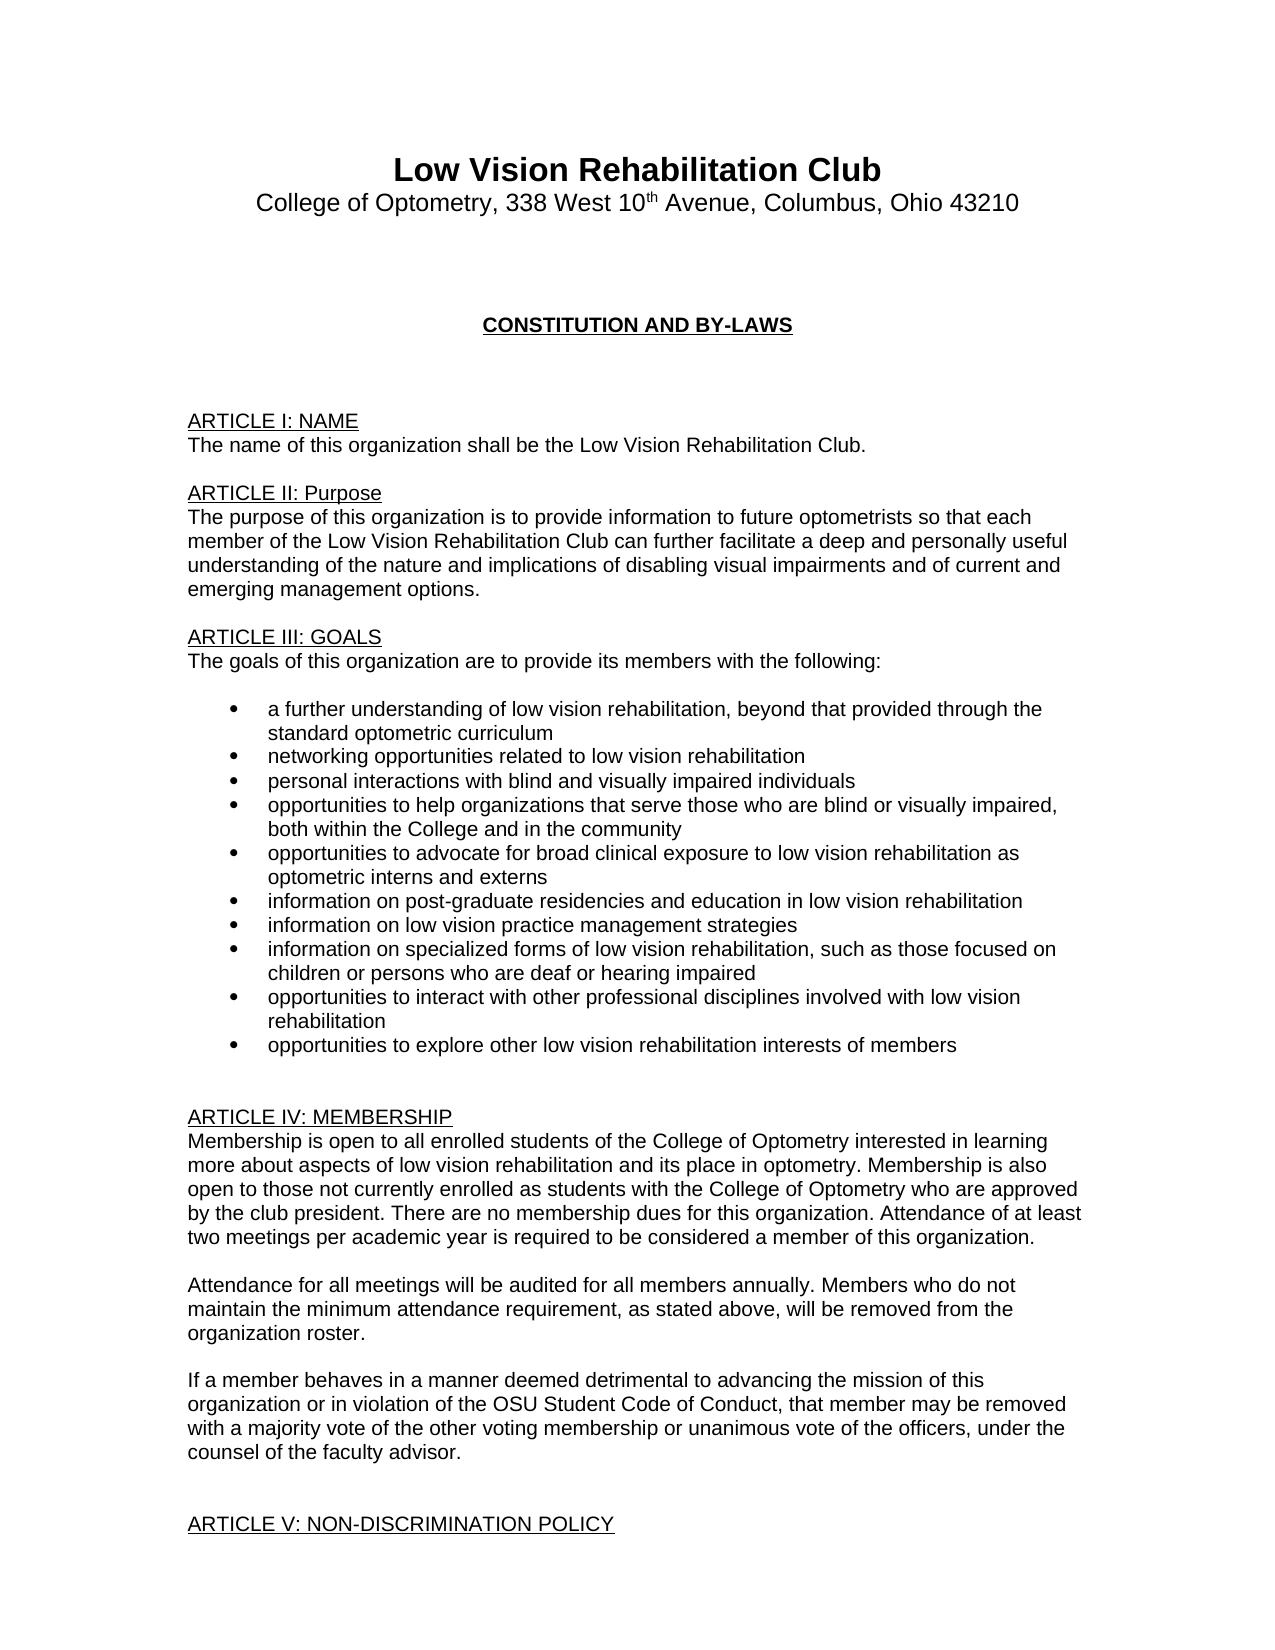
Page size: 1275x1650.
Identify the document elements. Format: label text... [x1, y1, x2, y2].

text Low Vision Rehabilitation Club [187, 150, 1087, 188]
text The purpose of this organization is to provide information to future optometrists so that each member of the Low Vision Rehabilitation Club can further facilitate a deep and personally useful understanding of the nature and implications of disabling visual impairments and of current and emerging management options. [187, 505, 1087, 601]
text College of Optometry, 338 West 10th Avenue, Columbus, Ohio 43210 [187, 188, 1087, 217]
text Membership is open to all enrolled students of the College of Optometry interested in learning more about aspects of low vision rehabilitation and its place in optometry. Membership is also open to those not currently enrolled as students with the College of Optometry who are approved by the club president. There are no membership dues for this organization. Attendance of at least two meetings per academic year is required to be considered a member of this organization. [187, 1129, 1087, 1248]
text Attendance for all meetings will be audited for all members annually. Members who do not maintain the minimum attendance requirement, as stated above, will be removed from the organization roster. [187, 1272, 1087, 1344]
list opportunities to interact with other professional disciplines involved with low vision rehabilitation [230, 985, 1087, 1033]
text ARTICLE V: NON-DISCRIMINATION POLICY [187, 1512, 1087, 1536]
text The name of this organization shall be the Low Vision Rehabilitation Club. [187, 433, 1087, 457]
text ARTICLE II: Purpose [187, 481, 1087, 505]
text The goals of this organization are to provide its members with the following: [187, 648, 1087, 672]
list opportunities to advocate for broad clinical exposure to low vision rehabilitation as optometric interns and externs [230, 841, 1087, 888]
list information on low vision practice management strategies [230, 913, 1087, 937]
text If a member behaves in a manner deemed detrimental to advancing the mission of this organization or in violation of the OSU Student Code of Conduct, that member may be removed with a majority vote of the other voting membership or unanimous vote of the officers, under the counsel of the faculty advisor. [187, 1368, 1087, 1464]
list information on post-graduate residencies and education in low vision rehabilitation [230, 888, 1087, 913]
text ARTICLE III: GOALS [187, 624, 1087, 648]
list opportunities to help organizations that serve those who are blind or visually impaired, both within the College and in the community [230, 792, 1087, 841]
list opportunities to explore other low vision rehabilitation interests of members [230, 1033, 1087, 1057]
list information on specialized forms of low vision rehabilitation, such as those focused on children or persons who are deaf or hearing impaired [230, 937, 1087, 985]
list networking opportunities related to low vision rehabilitation [230, 744, 1087, 768]
list personal interactions with blind and visually impaired individuals [230, 768, 1087, 792]
list a further understanding of low vision rehabilitation, beyond that provided through the standard optometric curriculum [230, 696, 1087, 744]
text ARTICLE IV: MEMBERSHIP [187, 1105, 1087, 1129]
text CONSTITUTION AND BY-LAWS [187, 313, 1087, 337]
text ARTICLE I: NAME [187, 409, 1087, 433]
